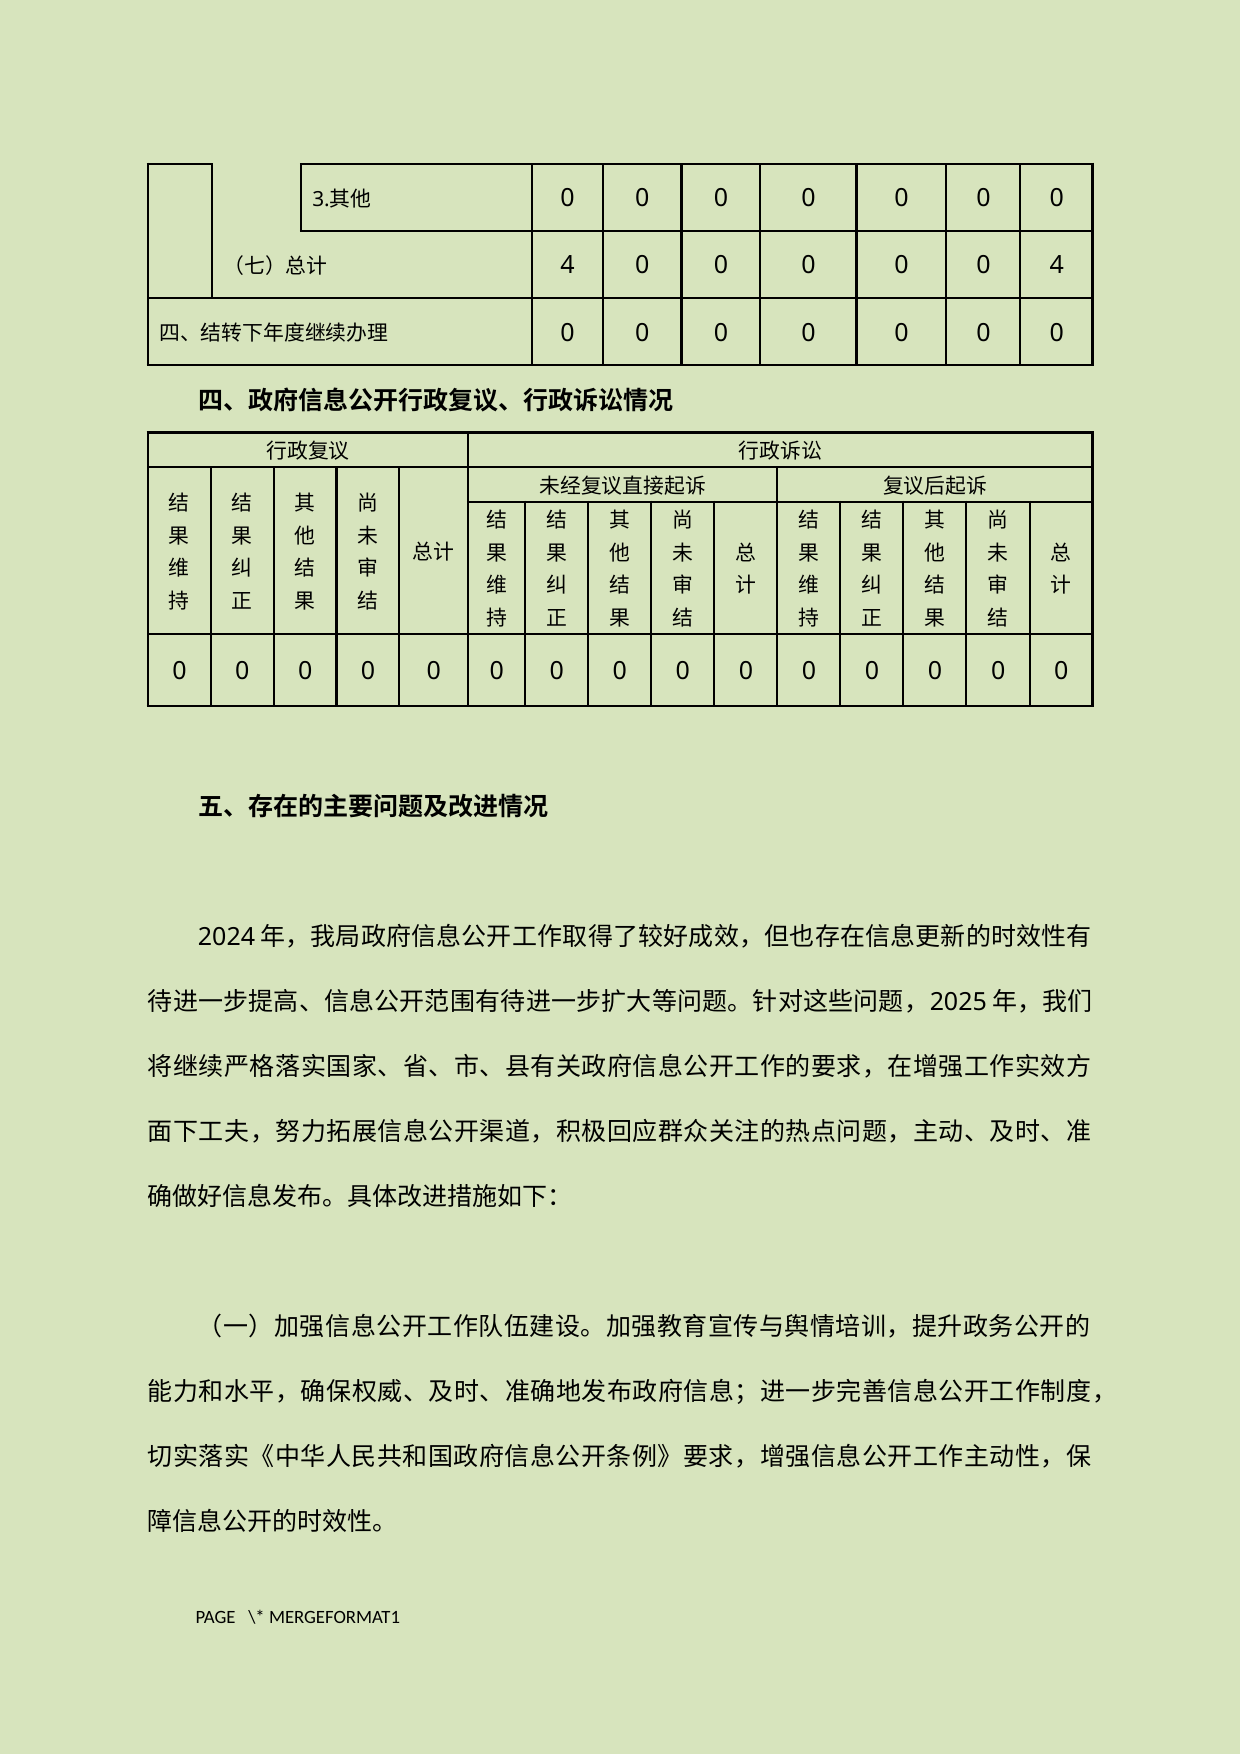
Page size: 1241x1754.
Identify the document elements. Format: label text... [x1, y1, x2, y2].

table_cell 0 [715, 635, 776, 705]
text （一）加强信息公开工作队伍建设。加强教育宣传与舆情培训，提升政务公开的能力和水平，确保权威、及时、准确地发布政府信息；进一步完善信息公开工作制度，切实落实《中华人民共和国政府信息公开条例》要求，增强信息公开工作主动性，保障信息公开的时效性。 [148, 1292, 1092, 1552]
table_cell 0 [533, 165, 602, 229]
table_cell 结果纠正 [212, 468, 273, 633]
table_cell 0 [1021, 299, 1091, 364]
table_header 行政复议 [149, 434, 467, 466]
table_cell 4 [1021, 232, 1091, 297]
table_cell 0 [526, 635, 587, 705]
table_cell 0 [533, 299, 602, 364]
table_cell 0 [149, 635, 210, 705]
table_cell 未经复议直接起诉 [469, 468, 776, 501]
table_cell 0 [858, 299, 945, 364]
table_cell 0 [604, 165, 680, 229]
table_cell 0 [683, 165, 759, 229]
table_cell 结果纠正 [526, 503, 587, 633]
table_cell 结果维持 [149, 468, 210, 633]
table_cell 0 [967, 635, 1029, 705]
table_cell 0 [778, 635, 839, 705]
text 2024年，我局政府信息公开工作取得了较好成效，但也存在信息更新的时效性有待进一步提高、信息公开范围有待进一步扩大等问题。针对这些问题，2025年，我们将继续严格落实国家、省、市、县有关政府信息公开工作的要求，在增强工作实效方面下工夫，努力拓展信息公开渠道，积极回应群众关注的热点问题，主动、及时、准确做好信息发布。具体改进措施如下： [148, 902, 1092, 1227]
table_cell 尚未审结 [338, 468, 398, 633]
table_cell 0 [947, 299, 1019, 364]
table_cell 尚未审结 [967, 503, 1029, 633]
table_cell 尚未审结 [652, 503, 713, 633]
table_cell 复议后起诉 [778, 468, 1091, 501]
table_cell 0 [947, 165, 1019, 229]
table_cell 0 [761, 299, 855, 364]
table_cell 0 [1031, 635, 1091, 705]
table_cell 0 [1021, 165, 1091, 229]
table_cell 总计 [1031, 503, 1091, 633]
table_cell 3.其他 [302, 165, 531, 229]
table_cell 0 [683, 299, 759, 364]
list 政府信息公开行政复议、行政诉讼情况 [148, 366, 1092, 431]
table_cell （七）总计 [213, 230, 531, 297]
table_cell 0 [338, 635, 398, 705]
table_cell 0 [275, 635, 335, 705]
table_cell 0 [841, 635, 902, 705]
table_cell 0 [947, 232, 1019, 297]
table_cell 0 [858, 232, 945, 297]
table_header 行政诉讼 [469, 434, 1091, 466]
table_cell 0 [761, 232, 855, 297]
table_cell 结果维持 [469, 503, 524, 633]
table_cell 结果维持 [778, 503, 839, 633]
table_cell 0 [683, 232, 759, 297]
table_cell 其他结果 [589, 503, 650, 633]
table_cell 0 [904, 635, 965, 705]
table_cell 0 [589, 635, 650, 705]
table_cell 4 [533, 232, 602, 297]
table_cell 0 [761, 165, 855, 229]
table_cell 0 [469, 635, 524, 705]
table_cell 0 [604, 232, 680, 297]
table_cell 总计 [400, 468, 467, 633]
table_cell 0 [652, 635, 713, 705]
table_cell 其他结果 [275, 468, 335, 633]
table_cell 其他结果 [904, 503, 965, 633]
table_cell 0 [212, 635, 273, 705]
table_cell 结果纠正 [841, 503, 902, 633]
table_cell 0 [858, 165, 945, 229]
table_cell 0 [604, 299, 680, 364]
table_cell 四、结转下年度继续办理 [149, 299, 531, 364]
table_cell 总计 [715, 503, 776, 633]
table_cell 0 [400, 635, 467, 705]
text 五、存在的主要问题及改进情况 [148, 772, 1092, 837]
